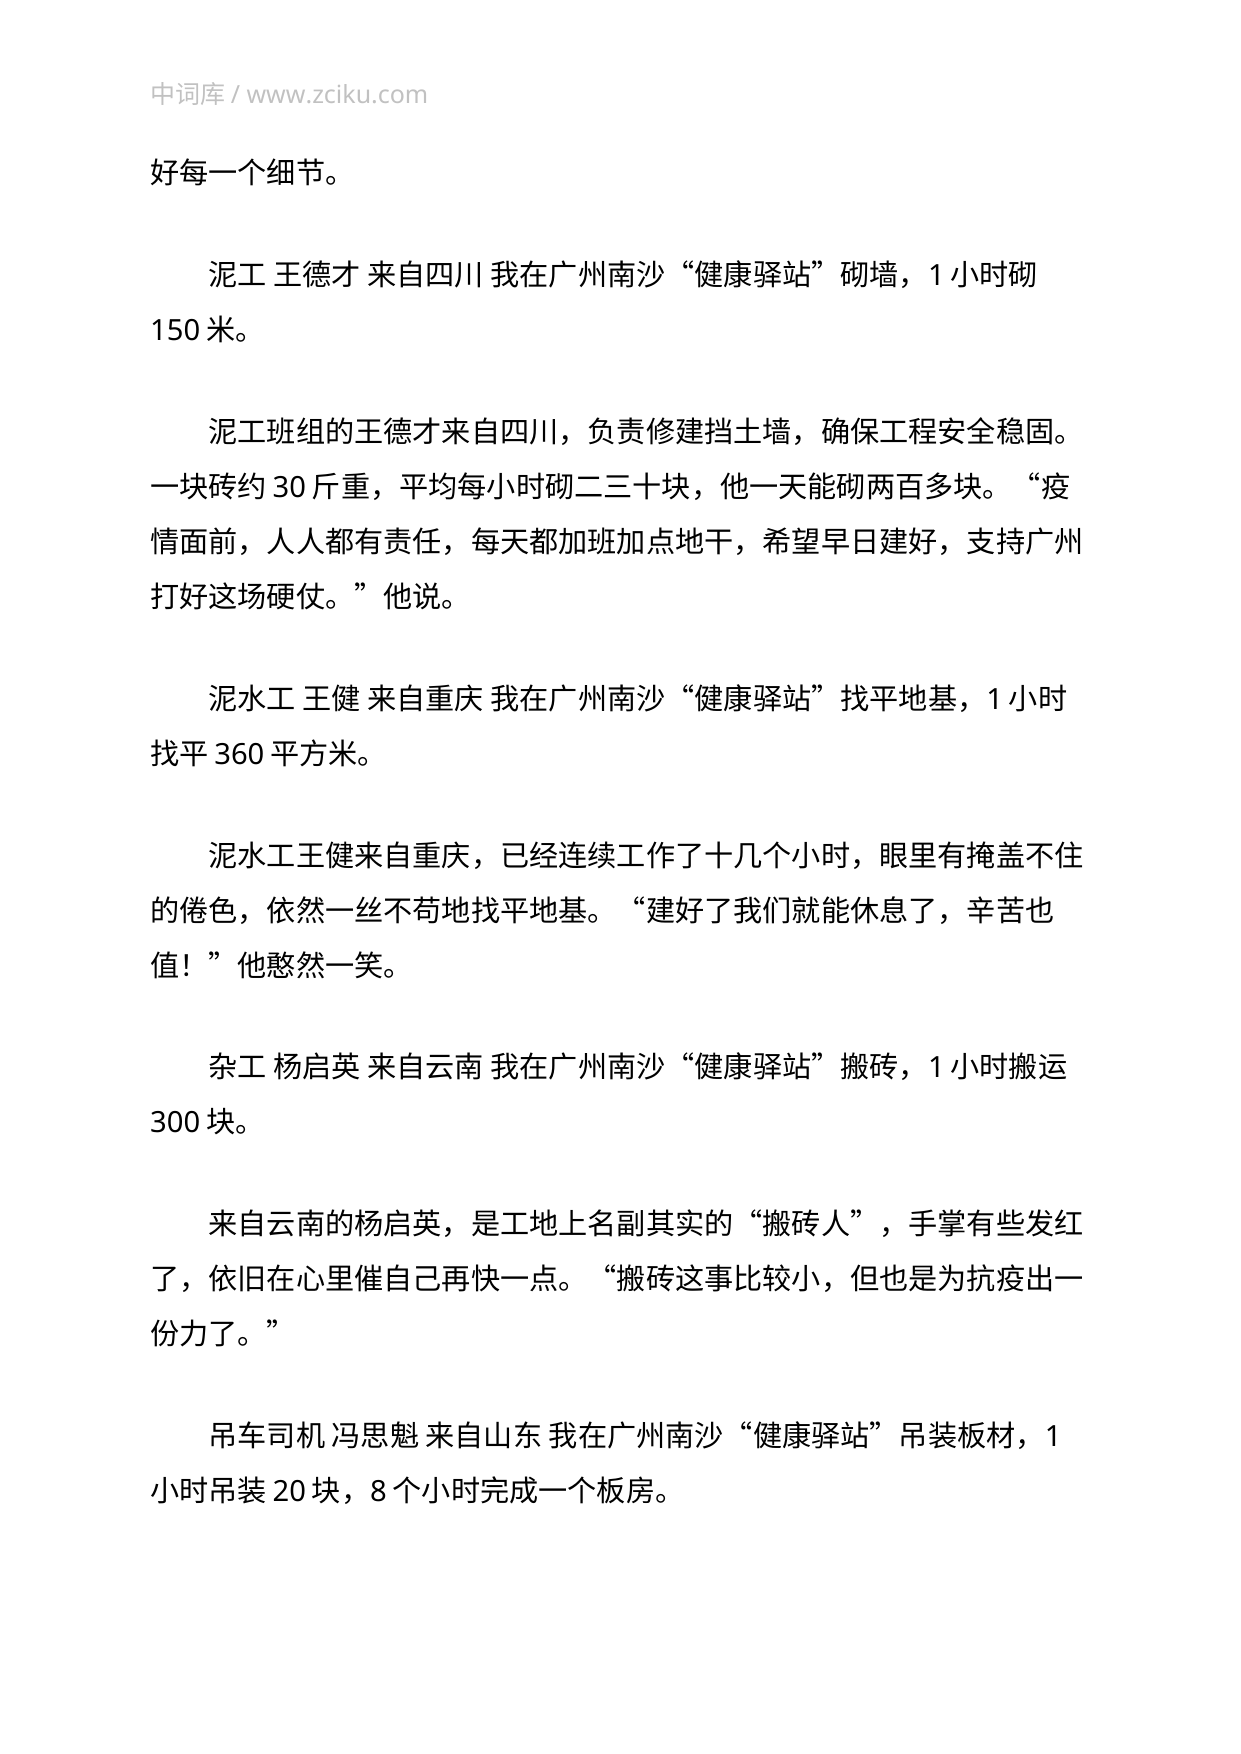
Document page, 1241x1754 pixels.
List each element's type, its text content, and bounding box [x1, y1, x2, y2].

text 来自云南的杨启英，是工地上名副其实的“搬砖人”，手掌有些发红了，依旧在心里催自己再快一点。“搬砖这事比较小，但也是为抗疫出一份力了。” [150, 1201, 1090, 1353]
text 吊车司机 冯思魁 来自山东 我在广州南沙“健康驿站”吊装板材，1小时吊装20块，8个小时完成一个板房。 [150, 1412, 1090, 1510]
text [150, 150, 1090, 192]
text 杂工 杨启英 来自云南 我在广州南沙“健康驿站”搬砖，1小时搬运300块。 [150, 1044, 1090, 1141]
text 泥水工 王健 来自重庆 我在广州南沙“健康驿站”找平地基，1小时找平360平方米。 [150, 675, 1090, 773]
text 泥工班组的王德才来自四川，负责修建挡土墙，确保工程安全稳固。一块砖约30斤重，平均每小时砌二三十块，他一天能砌两百多块。“疫情面前，人人都有责任，每天都加班加点地干，希望早日建好，支持广州打好这场硬仗。”他说。 [150, 409, 1090, 616]
text 泥工 王德才 来自四川 我在广州南沙“健康驿站”砌墙，1小时砌150米。 [150, 252, 1090, 349]
text 泥水工王健来自重庆，已经连续工作了十几个小时，眼里有掩盖不住的倦色，依然一丝不苟地找平地基。“建好了我们就能休息了，辛苦也值！”他憨然一笑。 [150, 832, 1090, 984]
